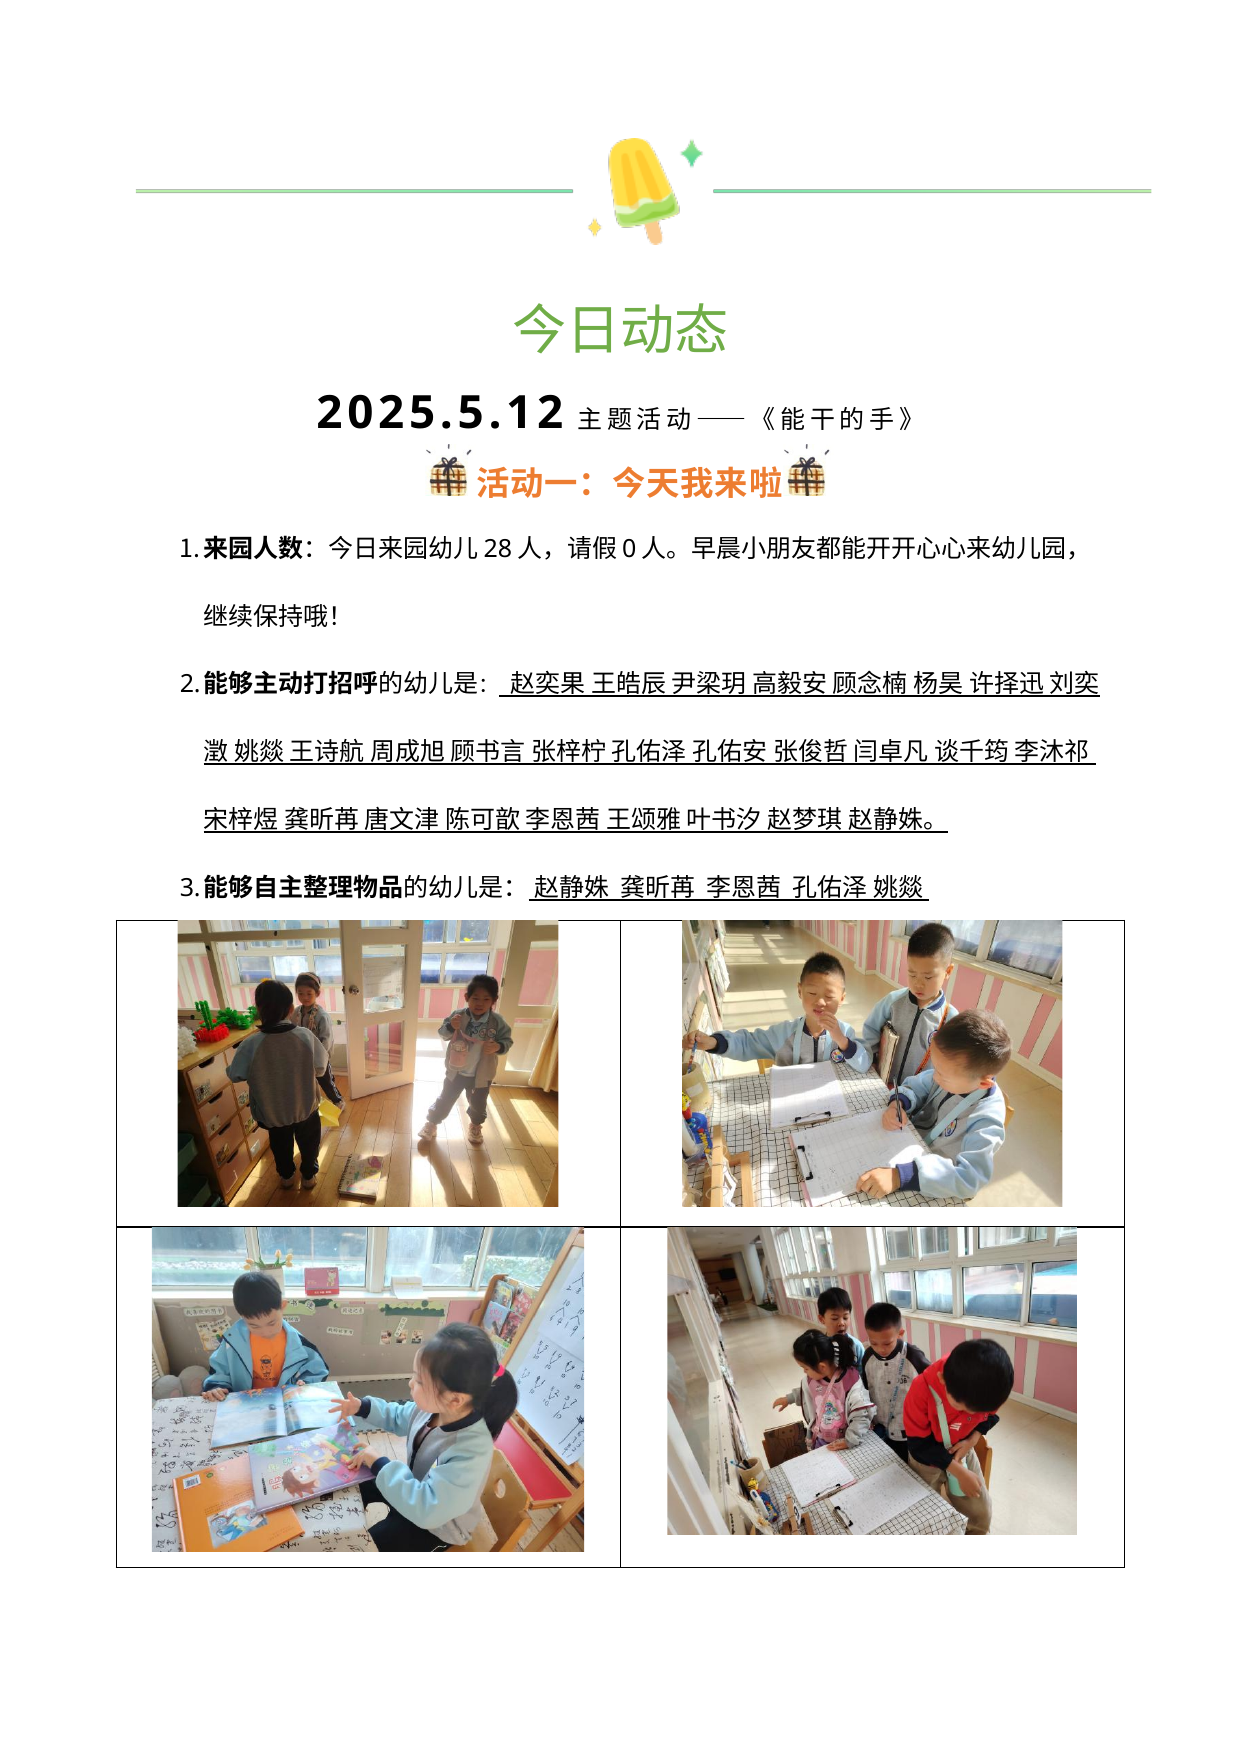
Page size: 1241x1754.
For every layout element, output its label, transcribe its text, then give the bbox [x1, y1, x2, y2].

picture [135, 138, 1152, 245]
picture [682, 920, 1063, 1207]
table_cell [621, 1228, 1124, 1567]
picture [425, 444, 476, 496]
text 活动一：今天我来啦 [136, 444, 1104, 512]
text 今日动态 [136, 245, 1104, 376]
picture [151, 1227, 585, 1552]
picture [783, 444, 834, 496]
picture [667, 1227, 1077, 1535]
list 能够主动打招呼的幼儿是： 赵奕果 王皓辰 尹梁玥 高毅安 顾念楠 杨昊 许择迅 刘奕澂 姚燚 王诗航 周成旭 顾书言 张梓柠 孔佑泽 孔佑安 张俊哲 闫卓凡 谈千筠 李沐祁 宋梓煜 龚昕苒 唐文津 陈可歆 李恩茜 王颂雅 叶书汐 赵梦琪 赵静姝。 [179, 648, 1104, 852]
text 2025.5.12主题活动——《能干的手》 [136, 376, 1104, 444]
picture [177, 920, 559, 1207]
table_header [621, 921, 1124, 1226]
list 来园人数：今日来园幼儿28人，请假0人。早晨小朋友都能开开心心来幼儿园，继续保持哦！ [179, 512, 1104, 648]
list 能够自主整理物品的幼儿是： 赵静姝 龚昕苒 李恩茜 孔佑泽 姚燚 [179, 852, 1104, 920]
table_cell [117, 1228, 620, 1567]
table_header [117, 921, 620, 1226]
